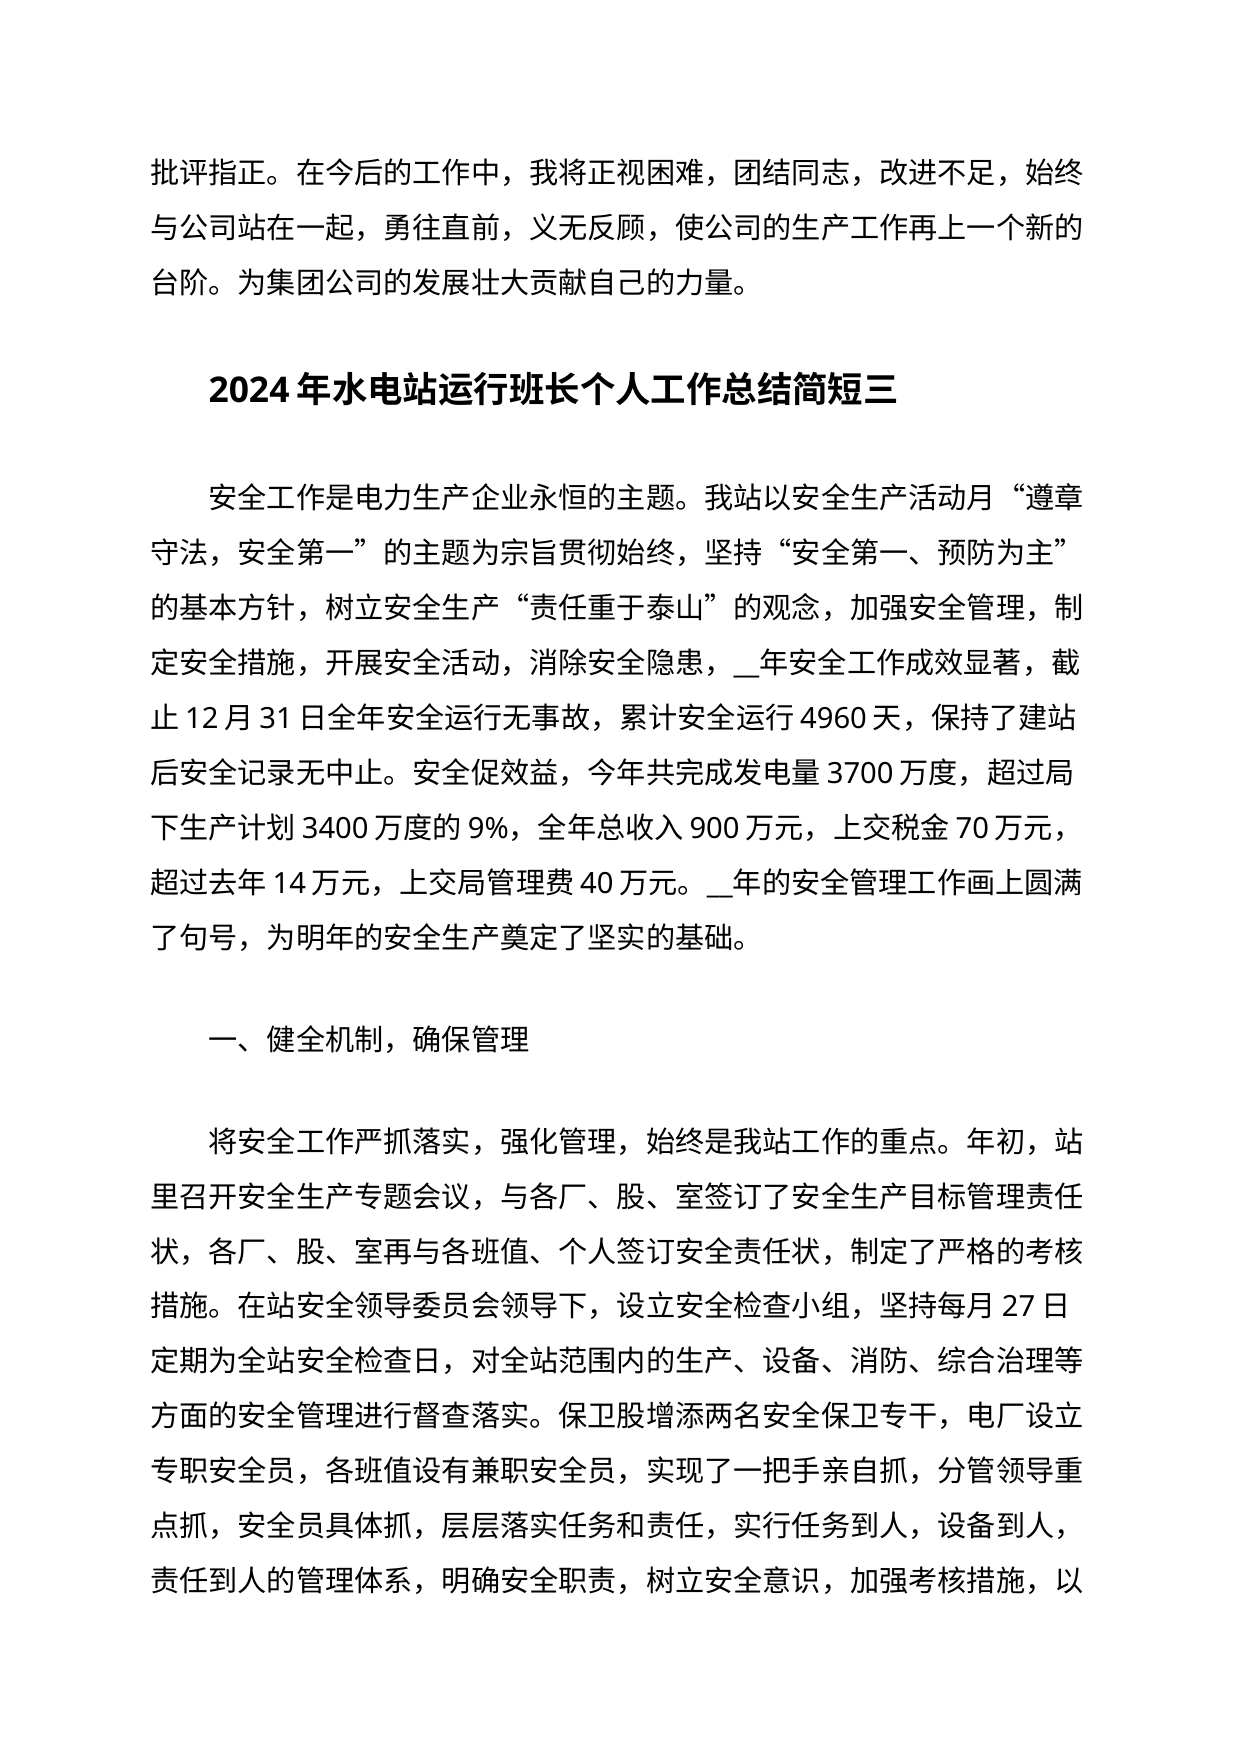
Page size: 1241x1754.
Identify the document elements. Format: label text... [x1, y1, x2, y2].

text 一、健全机制，确保管理 [150, 1017, 1090, 1059]
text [150, 1118, 1090, 1600]
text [150, 150, 1090, 302]
text 安全工作是电力生产企业永恒的主题。我站以安全生产活动月“遵章守法，安全第一”的主题为宗旨贯彻始终，坚持“安全第一、预防为主”的基本方针，树立安全生产“责任重于泰山”的观念，加强安全管理，制定安全措施，开展安全活动，消除安全隐患，__年安全工作成效显著，截止12月31日全年安全运行无事故，累计安全运行4960天，保持了建站后安全记录无中止。安全促效益，今年共完成发电量3700万度，超过局下生产计划3400万度的9%，全年总收入900万元，上交税金70万元，超过去年14万元，上交局管理费40万元。__年的安全管理工作画上圆满了句号，为明年的安全生产奠定了坚实的基础。 [150, 475, 1090, 957]
text 2024年水电站运行班长个人工作总结简短三 [150, 362, 1090, 413]
